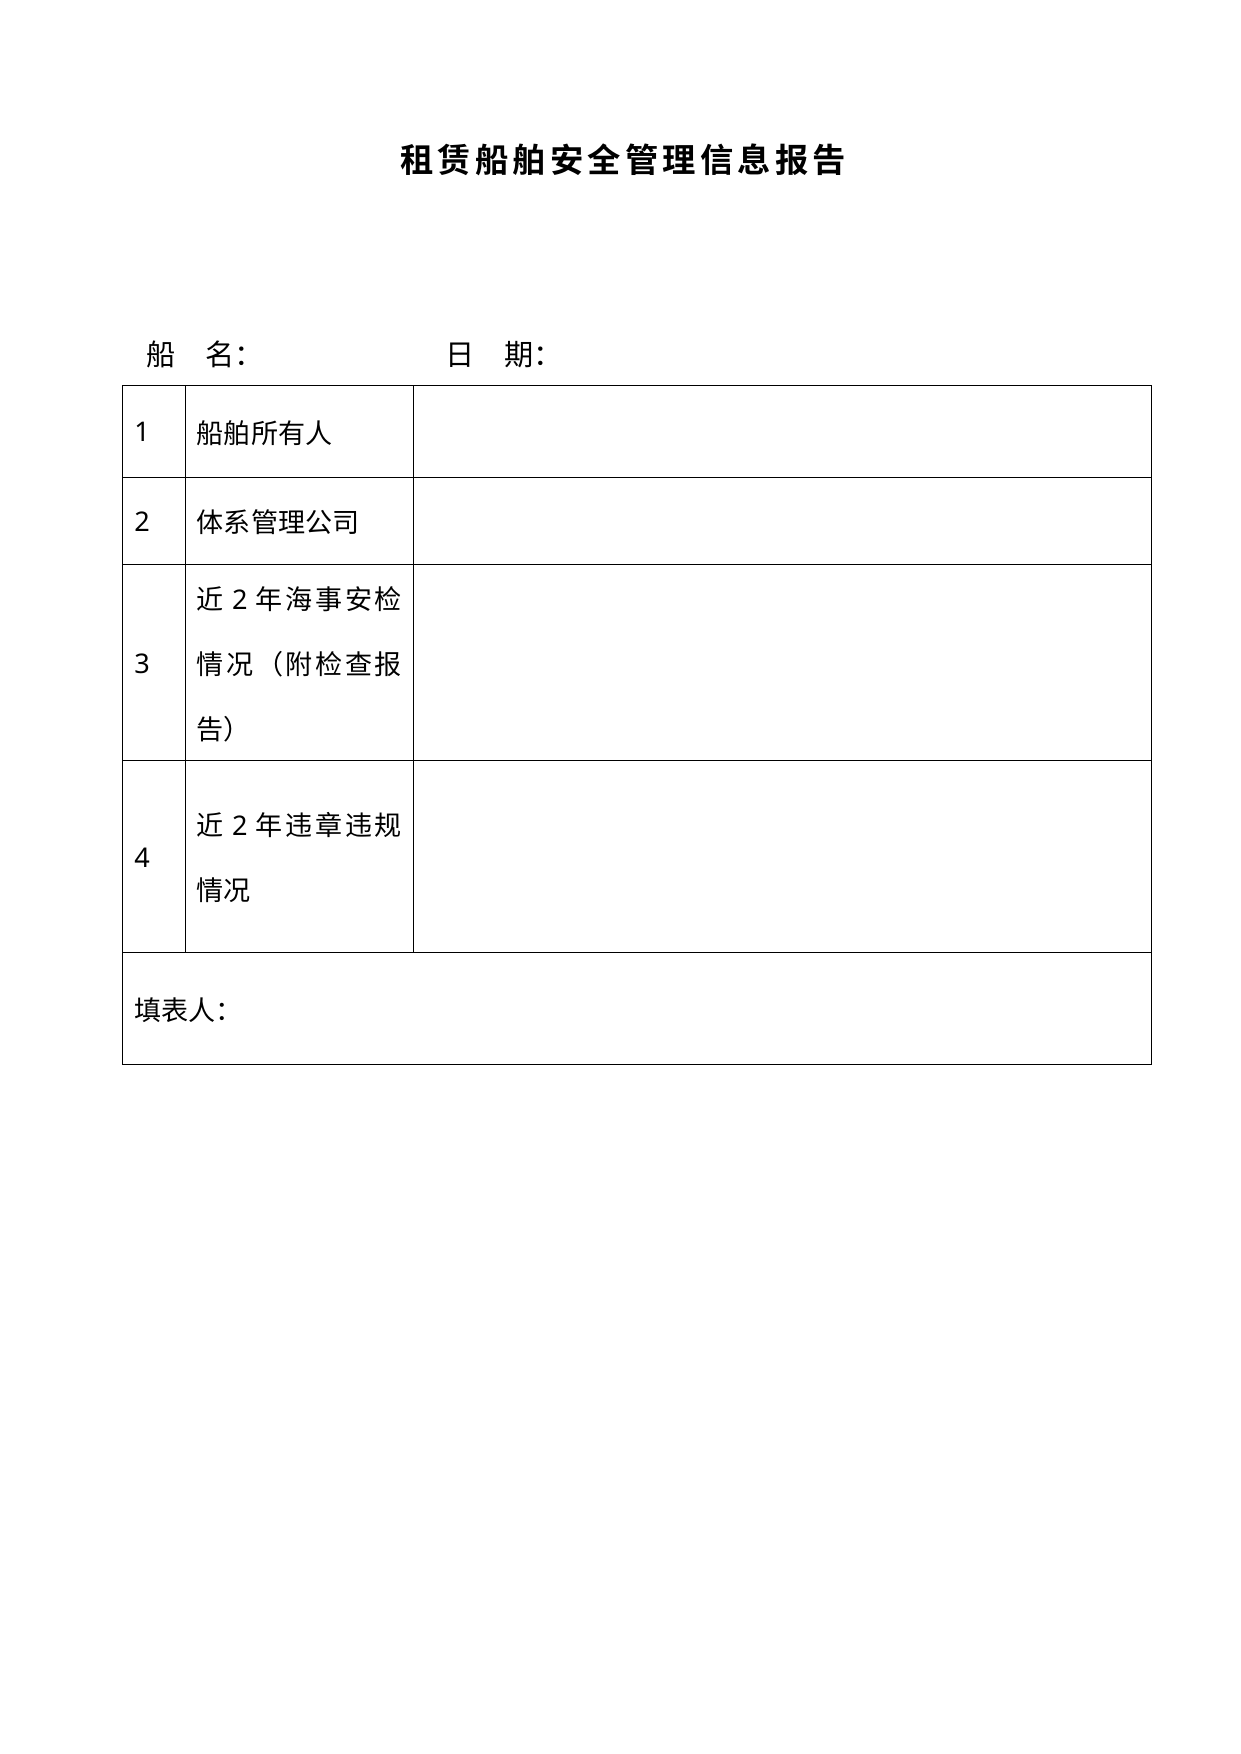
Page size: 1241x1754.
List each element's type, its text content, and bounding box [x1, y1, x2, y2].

table_cell [414, 478, 1151, 564]
table_cell 2 [123, 478, 185, 564]
table_cell [414, 761, 1151, 952]
table_header [414, 386, 1151, 477]
table_header 船舶所有人 [186, 386, 413, 477]
text 租赁船舶安全管理信息报告 [59, 126, 1187, 191]
table_cell 近2年海事安检情况（附检查报告） [186, 565, 413, 760]
table_cell 体系管理公司 [186, 478, 413, 564]
table_cell 4 [123, 761, 185, 952]
table_cell 3 [123, 565, 185, 760]
table_cell 近2年违章违规情况 [186, 761, 413, 952]
table_cell [414, 565, 1151, 760]
table_header 1 [123, 386, 185, 477]
table_cell 填表人： [123, 953, 1151, 1064]
text 船 名： 日 期： [59, 320, 1187, 385]
